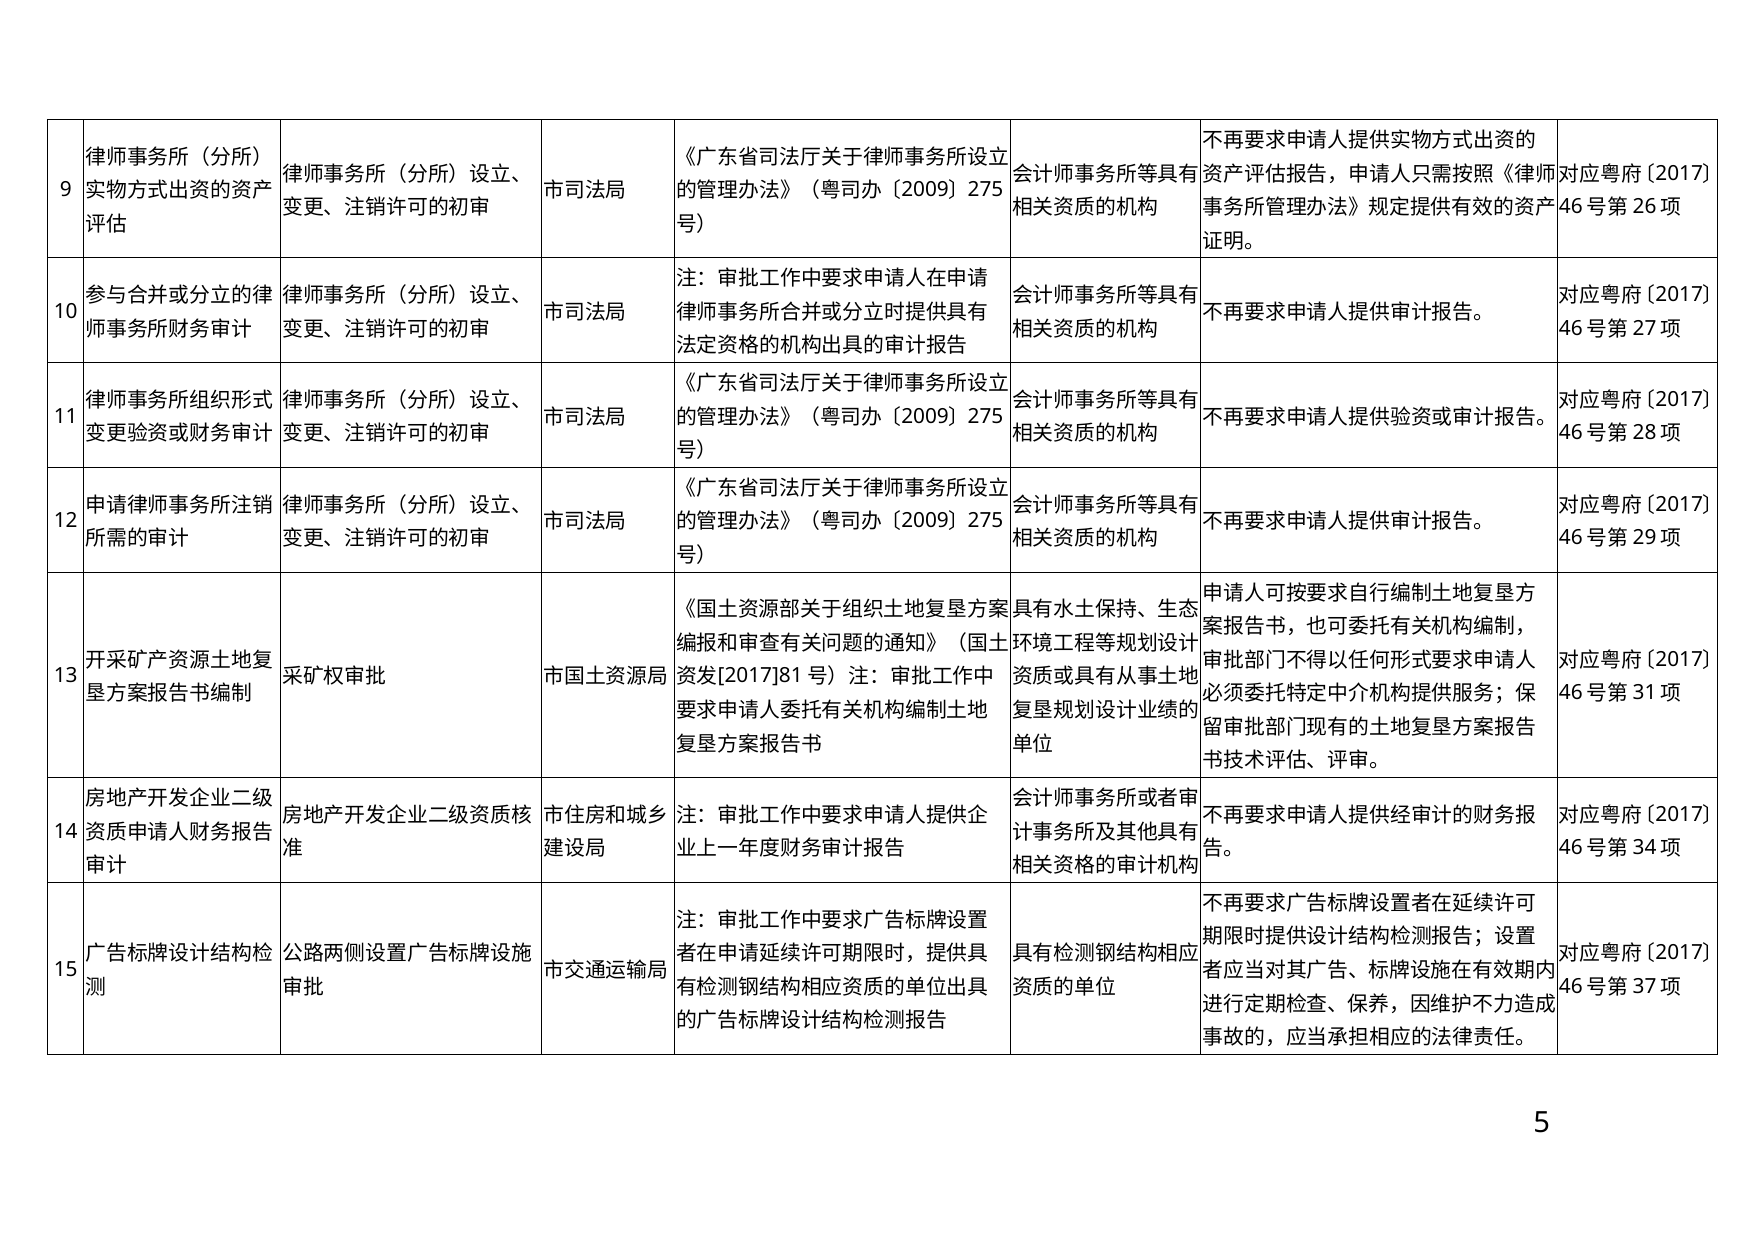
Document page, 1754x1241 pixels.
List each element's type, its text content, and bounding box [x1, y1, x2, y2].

table_cell 房地产开发企业二级资质申请人财务报告审计 [84, 778, 280, 882]
table_cell 注：审批工作中要求申请人在申请律师事务所合并或分立时提供具有法定资格的机构出具的审计报告 [675, 258, 1010, 362]
table_cell 开采矿产资源土地复垦方案报告书编制 [84, 573, 280, 777]
table_cell 14 [48, 778, 83, 882]
table_cell 会计师事务所等具有相关资质的机构 [1011, 258, 1200, 362]
table_cell 对应粤府〔2017〕46号第28项 [1558, 363, 1717, 467]
table_cell 不再要求申请人提供审计报告。 [1201, 468, 1557, 572]
table_cell 市住房和城乡建设局 [542, 778, 674, 882]
table_cell 具有检测钢结构相应资质的单位 [1011, 883, 1200, 1087]
table_cell 对应粤府〔2017〕46号第29项 [1558, 468, 1717, 572]
table_cell 房地产开发企业二级资质核准 [281, 778, 541, 882]
table_cell 15 [48, 883, 83, 1087]
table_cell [1201, 883, 1557, 1087]
table_cell 注：审批工作中要求申请人提供企业上一年度财务审计报告 [675, 778, 1010, 882]
table_cell 采矿权审批 [281, 573, 541, 777]
table_cell 律师事务所（分所）设立、变更、注销许可的初审 [281, 363, 541, 467]
table_cell 参与合并或分立的律师事务所财务审计 [84, 258, 280, 362]
table_cell 《广东省司法厅关于律师事务所设立的管理办法》（粤司办〔2009〕275 号） [675, 363, 1010, 467]
table_cell 申请人可按要求自行编制土地复垦方案报告书，也可委托有关机构编制，审批部门不得以任何形式要求申请人必须委托特定中介机构提供服务；保留审批部门现有的土地复垦方案报告书技术评估、评审。 [1201, 573, 1557, 777]
table_cell 律师事务所（分所）设立、变更、注销许可的初审 [281, 120, 541, 257]
table_cell 《广东省司法厅关于律师事务所设立的管理办法》（粤司办〔2009〕275 号） [675, 120, 1010, 257]
table_cell 具有水土保持、生态环境工程等规划设计资质或具有从事土地复垦规划设计业绩的单位 [1011, 573, 1200, 777]
table_cell 不再要求申请人提供审计报告。 [1201, 258, 1557, 362]
table_cell 公路两侧设置广告标牌设施审批 [281, 883, 541, 1087]
table_cell 对应粤府〔2017〕46号第27项 [1558, 258, 1717, 362]
table_cell 9 [48, 120, 83, 257]
table_cell 律师事务所（分所）实物方式出资的资产评估 [84, 120, 280, 257]
table_cell 对应粤府〔2017〕46号第31项 [1558, 573, 1717, 777]
table_cell 不再要求申请人提供验资或审计报告。 [1201, 363, 1557, 467]
table_cell 《国土资源部关于组织土地复垦方案编报和审查有关问题的通知》（国土资发[2017]81号）注：审批工作中要求申请人委托有关机构编制土地复垦方案报告书 [675, 573, 1010, 777]
table_cell 市司法局 [542, 363, 674, 467]
table_cell 广告标牌设计结构检测 [84, 883, 280, 1087]
table_cell 对应粤府〔2017〕46号第37项 [1558, 883, 1717, 1087]
table_cell 市国土资源局 [542, 573, 674, 777]
table_cell 市司法局 [542, 120, 674, 257]
table_cell 不再要求申请人提供实物方式出资的资产评估报告，申请人只需按照《律师事务所管理办法》规定提供有效的资产证明。 [1201, 120, 1557, 257]
table_cell 市司法局 [542, 258, 674, 362]
table_cell 对应粤府〔2017〕46号第34项 [1558, 778, 1717, 882]
table_cell 律师事务所组织形式变更验资或财务审计 [84, 363, 280, 467]
table_cell 10 [48, 258, 83, 362]
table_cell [675, 883, 1010, 1087]
table_cell 12 [48, 468, 83, 572]
table_cell 会计师事务所等具有相关资质的机构 [1011, 120, 1200, 257]
table_cell 11 [48, 363, 83, 467]
table_cell 律师事务所（分所）设立、变更、注销许可的初审 [281, 258, 541, 362]
table_cell 会计师事务所或者审计事务所及其他具有相关资格的审计机构 [1011, 778, 1200, 882]
table_cell 申请律师事务所注销所需的审计 [84, 468, 280, 572]
table_cell 不再要求申请人提供经审计的财务报告。 [1201, 778, 1557, 882]
table_cell 13 [48, 573, 83, 777]
table_cell 市司法局 [542, 468, 674, 572]
table_cell 会计师事务所等具有相关资质的机构 [1011, 468, 1200, 572]
table_cell 律师事务所（分所）设立、变更、注销许可的初审 [281, 468, 541, 572]
table_cell 对应粤府〔2017〕46号第26项 [1558, 120, 1717, 257]
table_cell 会计师事务所等具有相关资质的机构 [1011, 363, 1200, 467]
table_cell 市交通运输局 [542, 883, 674, 1087]
table_cell 《广东省司法厅关于律师事务所设立的管理办法》（粤司办〔2009〕275 号） [675, 468, 1010, 572]
